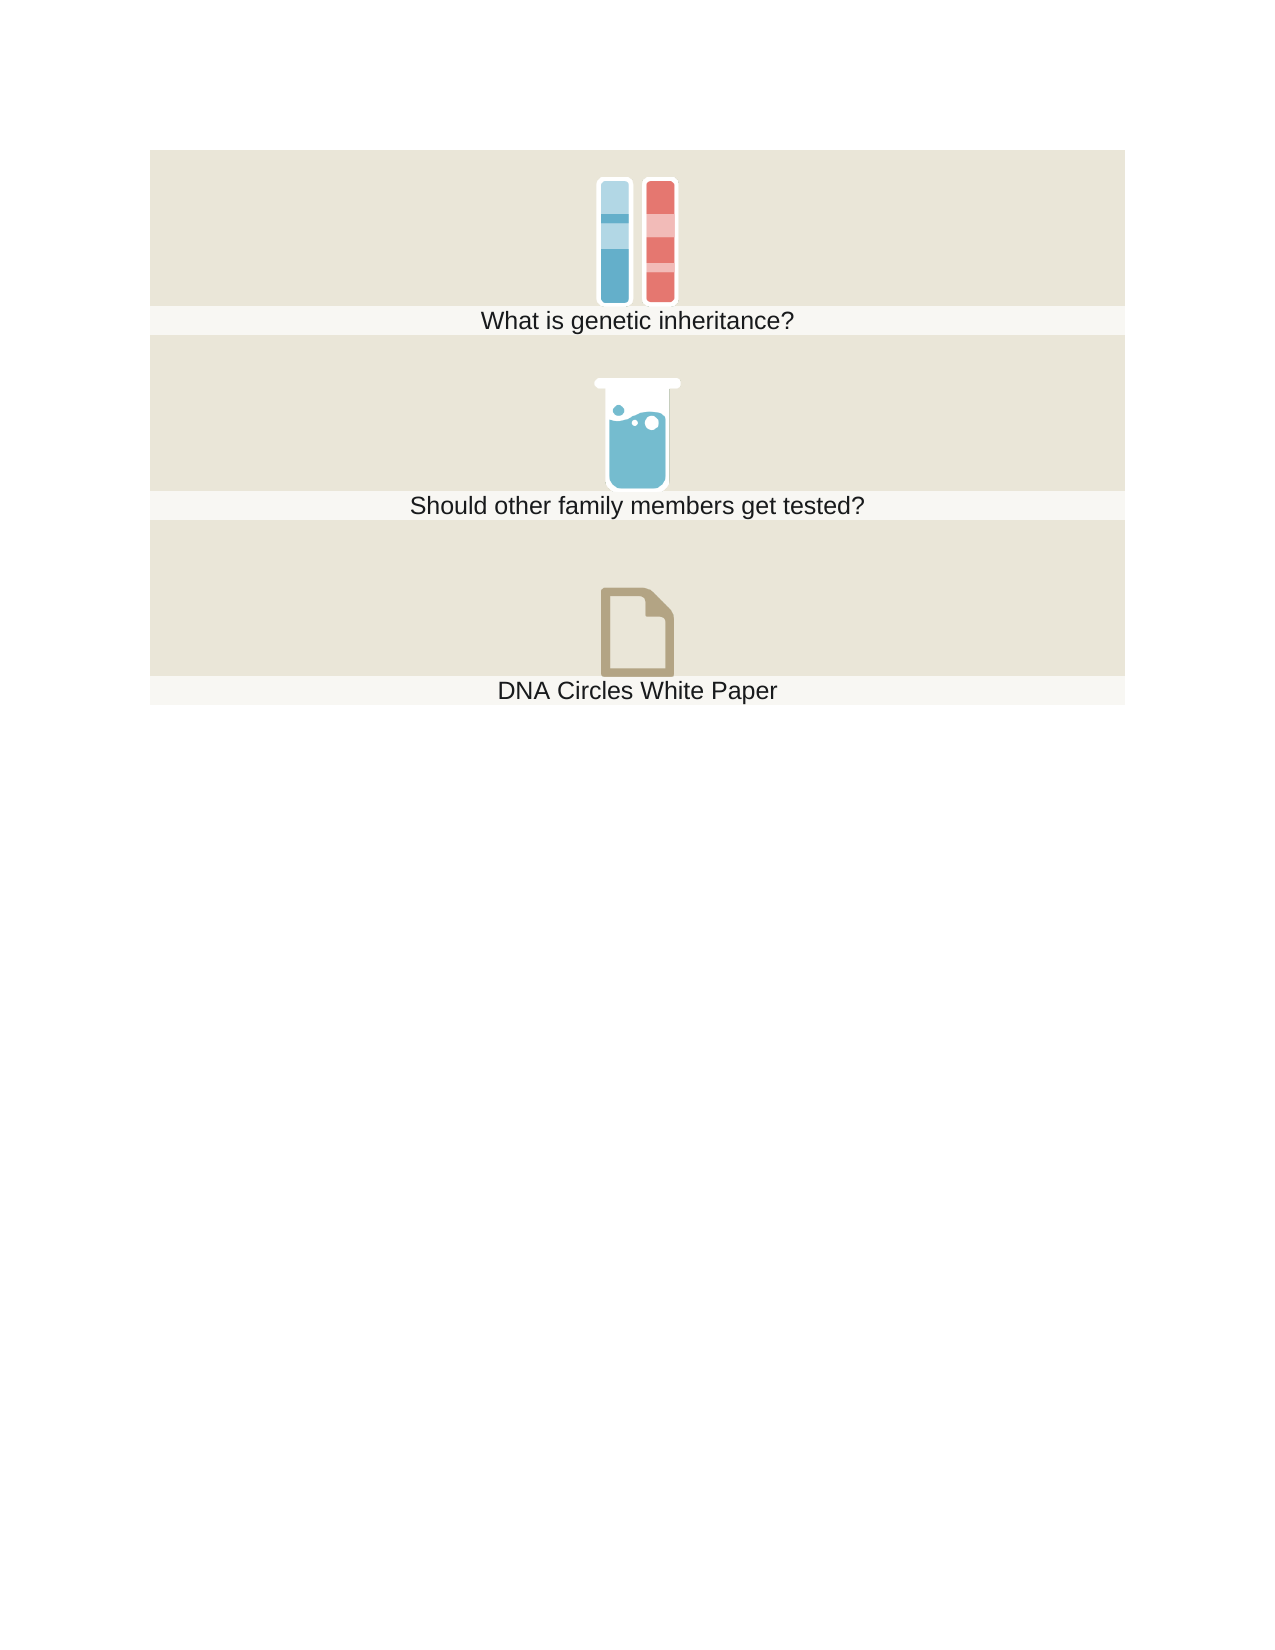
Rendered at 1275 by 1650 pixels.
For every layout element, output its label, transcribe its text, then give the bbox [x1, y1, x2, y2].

picture [601, 586, 674, 677]
picture [594, 378, 681, 492]
text What is genetic inheritance? [150, 306, 1125, 335]
text Should other family members get tested? [150, 491, 1125, 520]
text DNA Circles White Paper [150, 676, 1125, 705]
picture [596, 177, 679, 307]
